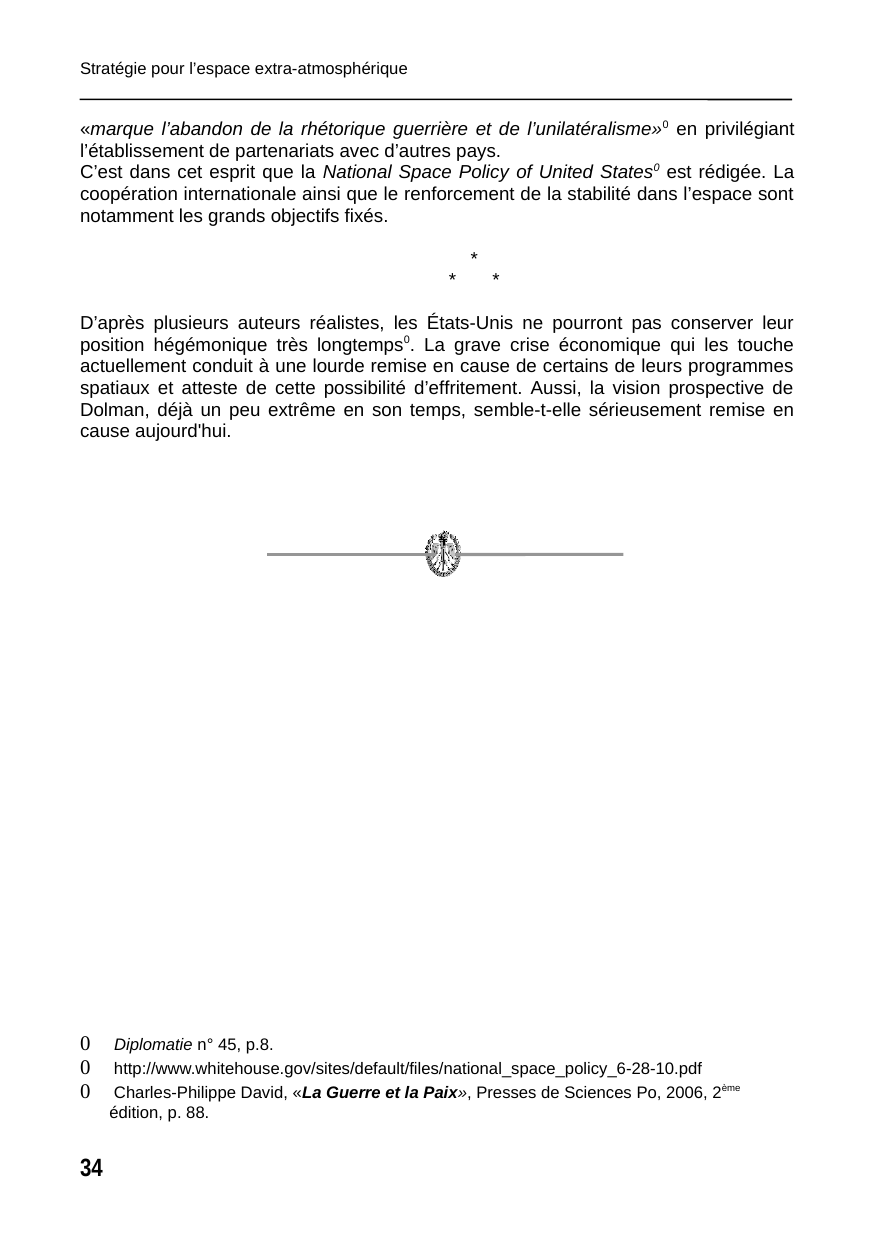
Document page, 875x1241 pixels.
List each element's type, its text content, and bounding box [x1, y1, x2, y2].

text * * [80, 269, 794, 291]
text D’après plusieurs auteurs réalistes, les États-Unis ne pourront pas conserver leur position hégémonique très longtemps. La grave crise économique qui les touche actuellement conduit à une lourde remise en cause de certains de leurs programmes spatiaux et atteste de cette possibilité d’effritement. Aussi, la vision prospective de Dolman, déjà un peu extrême en son temps, semble-t-elle sérieusement remise en cause aujourd'hui. [80, 312, 794, 442]
text La nouvelle doctrine stratégique des États-Unis, parue le 27 mai 2010, met en évidence le changement de discours du nouveau président par rapport à l’ancien. Elle «marque l’abandon de la rhétorique guerrière et de l’unilatéralisme» en privilégiant l’établissement de partenariats avec d’autres pays. [80, 118, 794, 161]
text C’est dans cet esprit que la National Space Policy of United States est rédigée. La coopération internationale ainsi que le renforcement de la stabilité dans l’espace sont notamment les grands objectifs fixés. [80, 161, 794, 226]
text * [80, 247, 794, 269]
